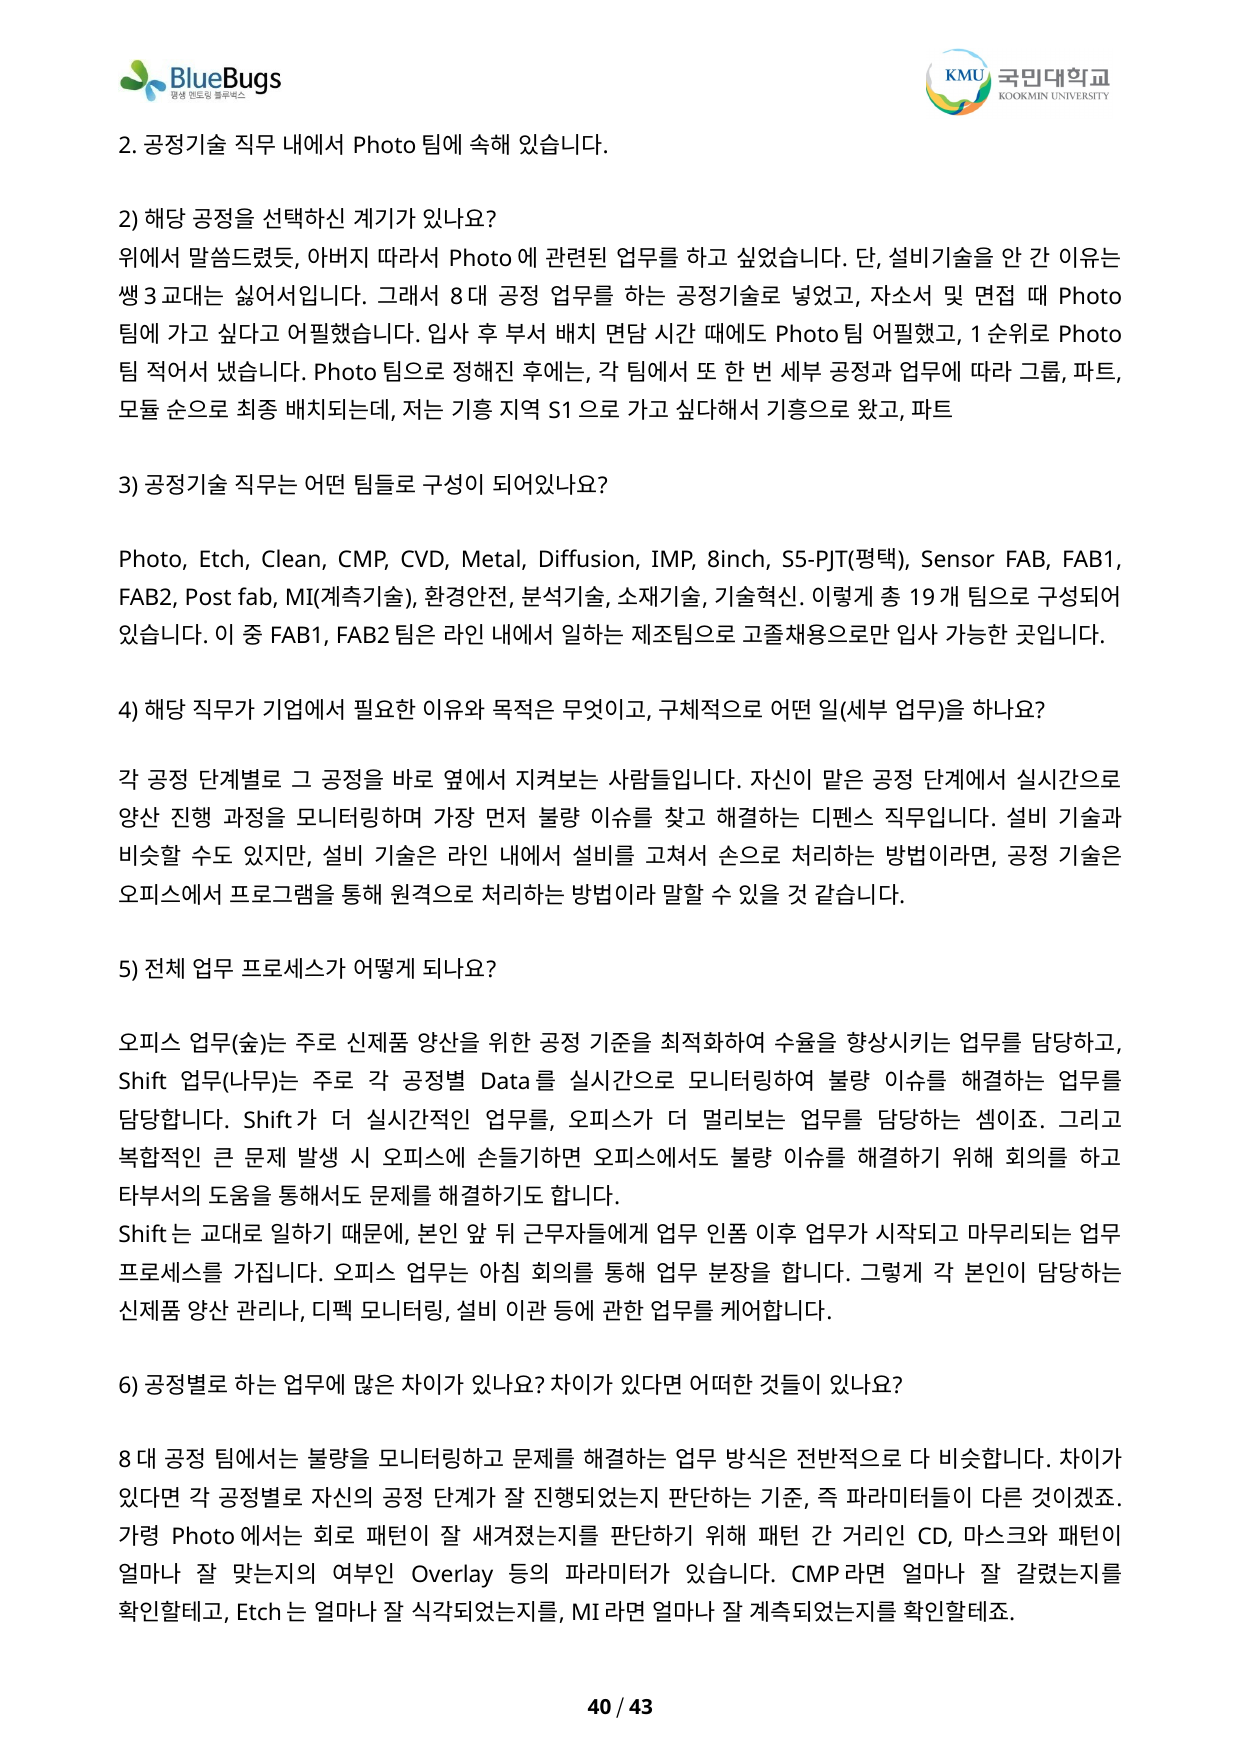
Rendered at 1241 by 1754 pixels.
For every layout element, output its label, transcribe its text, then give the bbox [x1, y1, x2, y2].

text 8대 공정 팀에서는 불량을 모니터링하고 문제를 해결하는 업무 방식은 전반적으로 다 비슷합니다. 차이가 있다면 각 공정별로 자신의 공정 단계가 잘 진행되었는지 판단하는 기준, 즉 파라미터들이 다른 것이겠죠. 가령 Photo에서는 회로 패턴이 잘 새겨졌는지를 판단하기 위해 패턴 간 거리인 CD, 마스크와 패턴이 얼마나 잘 맞는지의 여부인 Overlay 등의 파라미터가 있습니다. CMP라면 얼마나 잘 갈렸는지를 확인할테고, Etch는 얼마나 잘 식각되었는지를, MI라면 얼마나 잘 계측되었는지를 확인할테죠. [118, 1441, 1122, 1627]
picture [118, 59, 282, 103]
text 위에서 말씀드렸듯, 아버지 따라서 Photo에 관련된 업무를 하고 싶었습니다. 단, 설비기술을 안 간 이유는 쌩3교대는 싫어서입니다. 그래서 8대 공정 업무를 하는 공정기술로 넣었고, 자소서 및 면접 때 Photo팀에 가고 싶다고 어필했습니다. 입사 후 부서 배치 면담 시간 때에도 Photo팀 어필했고, 1순위로 Photo팀 적어서 냈습니다. Photo팀으로 정해진 후에는, 각 팀에서 또 한 번 세부 공정과 업무에 따라 그룹, 파트, 모듈 순으로 최종 배치되는데, 저는 기흥 지역 S1으로 가고 싶다해서 기흥으로 왔고, 파트 [118, 239, 1122, 426]
text 6) 공정별로 하는 업무에 많은 차이가 있나요? 차이가 있다면 어떠한 것들이 있나요? [118, 1367, 1122, 1400]
text 2. 공정기술 직무 내에서 Photo팀에 속해 있습니다. [118, 127, 1122, 160]
text 2) 해당 공정을 선택하신 계기가 있나요? [118, 201, 1122, 234]
text 3) 공정기술 직무는 어떤 팀들로 구성이 되어있나요? [118, 467, 1122, 500]
text 오피스 업무(숲)는 주로 신제품 양산을 위한 공정 기준을 최적화하여 수율을 향상시키는 업무를 담당하고, Shift 업무(나무)는 주로 각 공정별 Data를 실시간으로 모니터링하여 불량 이슈를 해결하는 업무를 담당합니다. Shift가 더 실시간적인 업무를, 오피스가 더 멀리보는 업무를 담당하는 셈이죠. 그리고 복합적인 큰 문제 발생 시 오피스에 손들기하면 오피스에서도 불량 이슈를 해결하기 위해 회의를 하고 타부서의 도움을 통해서도 문제를 해결하기도 합니다. [118, 1025, 1122, 1211]
text 각 공정 단계별로 그 공정을 바로 옆에서 지켜보는 사람들입니다. 자신이 맡은 공정 단계에서 실시간으로 양산 진행 과정을 모니터링하며 가장 먼저 불량 이슈를 찾고 해결하는 디펜스 직무입니다. 설비 기술과 비슷할 수도 있지만, 설비 기술은 라인 내에서 설비를 고쳐서 손으로 처리하는 방법이라면, 공정 기술은 오피스에서 프로그램을 통해 원격으로 처리하는 방법이라 말할 수 있을 것 같습니다. [118, 762, 1122, 910]
text Shift는 교대로 일하기 때문에, 본인 앞 뒤 근무자들에게 업무 인폼 이후 업무가 시작되고 마무리되는 업무 프로세스를 가집니다. 오피스 업무는 아침 회의를 통해 업무 분장을 합니다. 그렇게 각 본인이 담당하는 신제품 양산 관리나, 디펙 모니터링, 설비 이관 등에 관한 업무를 케어합니다. [118, 1216, 1122, 1326]
picture [926, 48, 1113, 119]
text 5) 전체 업무 프로세스가 어떻게 되나요? [118, 951, 1122, 984]
text Photo, Etch, Clean, CMP, CVD, Metal, Diffusion, IMP, 8inch, S5-PJT(평택), Sensor FAB, FAB1, FAB2, Post fab, MI(계측기술), 환경안전, 분석기술, 소재기술, 기술혁신. 이렇게 총 19개 팀으로 구성되어 있습니다. 이 중 FAB1, FAB2팀은 라인 내에서 일하는 제조팀으로 고졸채용으로만 입사 가능한 곳입니다. [118, 541, 1122, 651]
text 4) 해당 직무가 기업에서 필요한 이유와 목적은 무엇이고, 구체적으로 어떤 일(세부 업무)을 하나요? [118, 692, 1122, 758]
